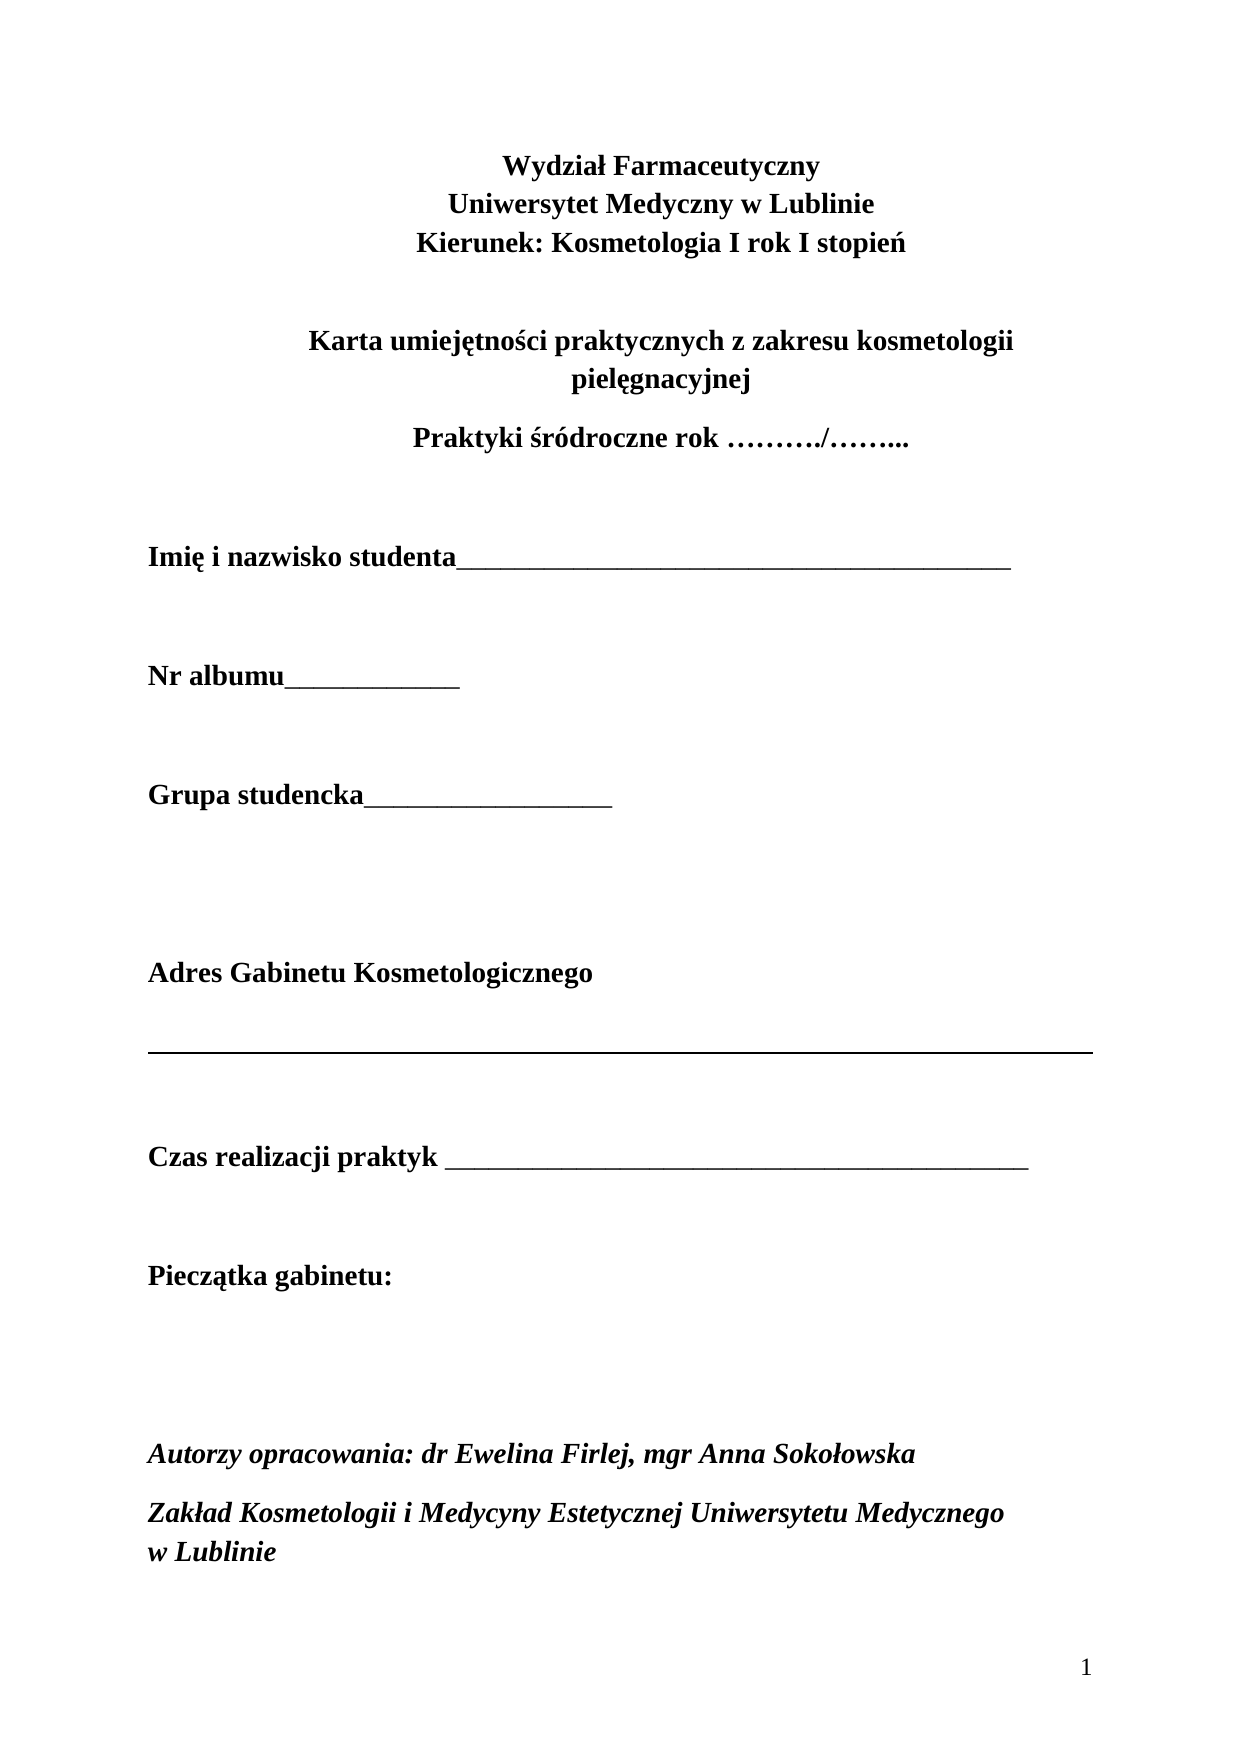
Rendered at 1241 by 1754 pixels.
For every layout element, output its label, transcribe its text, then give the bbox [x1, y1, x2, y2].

list Karta umiejętności praktycznych z zakresu kosmetologii pielęgnacyjnej [229, 323, 1093, 395]
list Kierunek: Kosmetologia I rok I stopień [229, 225, 1093, 258]
list Nr albumu____________ [148, 658, 1093, 692]
list Adres Gabinetu Kosmetologicznego [148, 955, 1093, 988]
list Autorzy opracowania: dr Ewelina Firlej, mgr Anna Sokołowska [148, 1436, 1093, 1470]
list Uniwersytet Medyczny w Lublinie [229, 186, 1093, 220]
list Pieczątka gabinetu: [148, 1258, 1093, 1292]
list Wydział Farmaceutyczny [229, 148, 1093, 181]
list Grupa studencka_________________ [148, 777, 1093, 810]
list Praktyki śródroczne rok ………./……... [229, 421, 1093, 454]
list Czas realizacji praktyk ________________________________________ [148, 1139, 1093, 1173]
list Zakład Kosmetologii i Medycyny Estetycznej Uniwersytetu Medycznego w Lublinie [148, 1496, 1093, 1568]
list Imię i nazwisko studenta______________________________________ [148, 539, 1093, 573]
